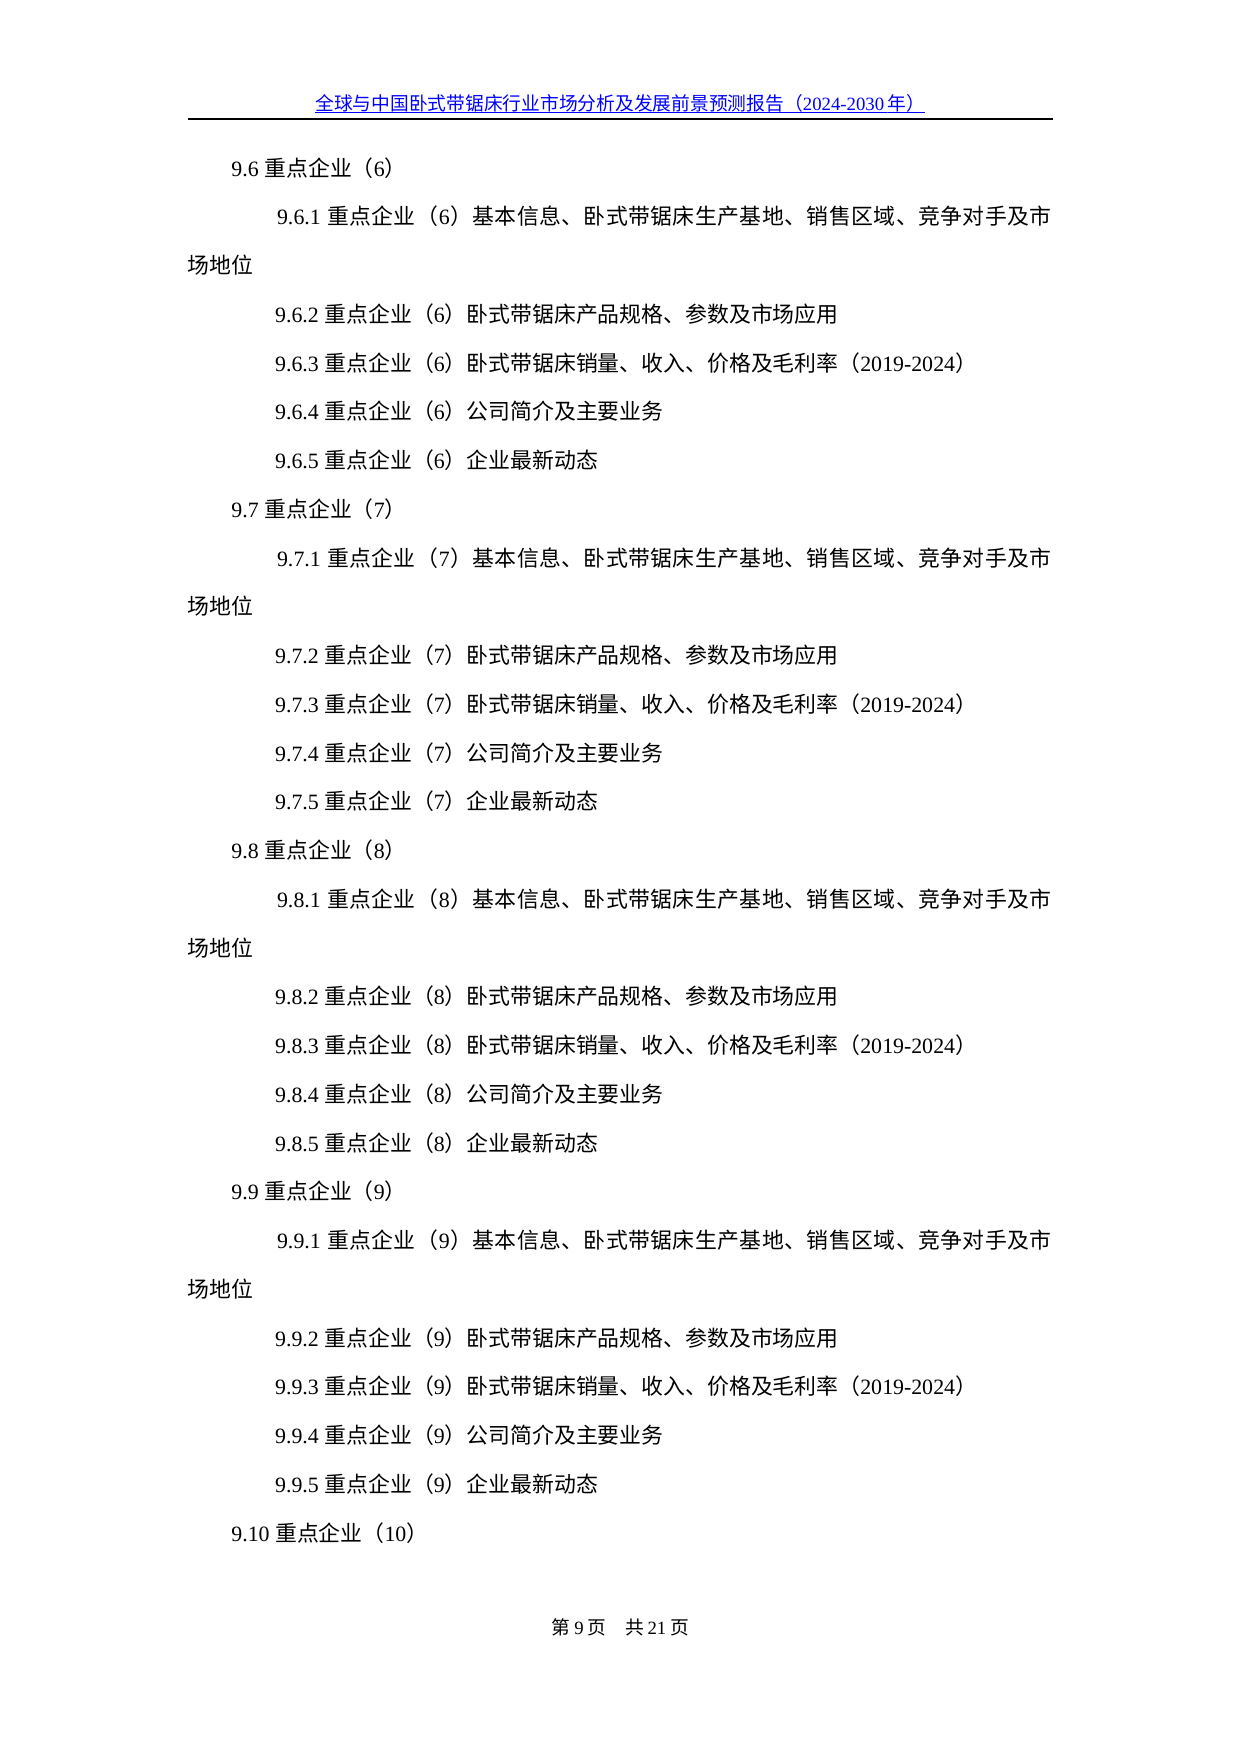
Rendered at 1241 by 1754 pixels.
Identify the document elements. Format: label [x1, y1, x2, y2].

text [187, 150, 1053, 1548]
